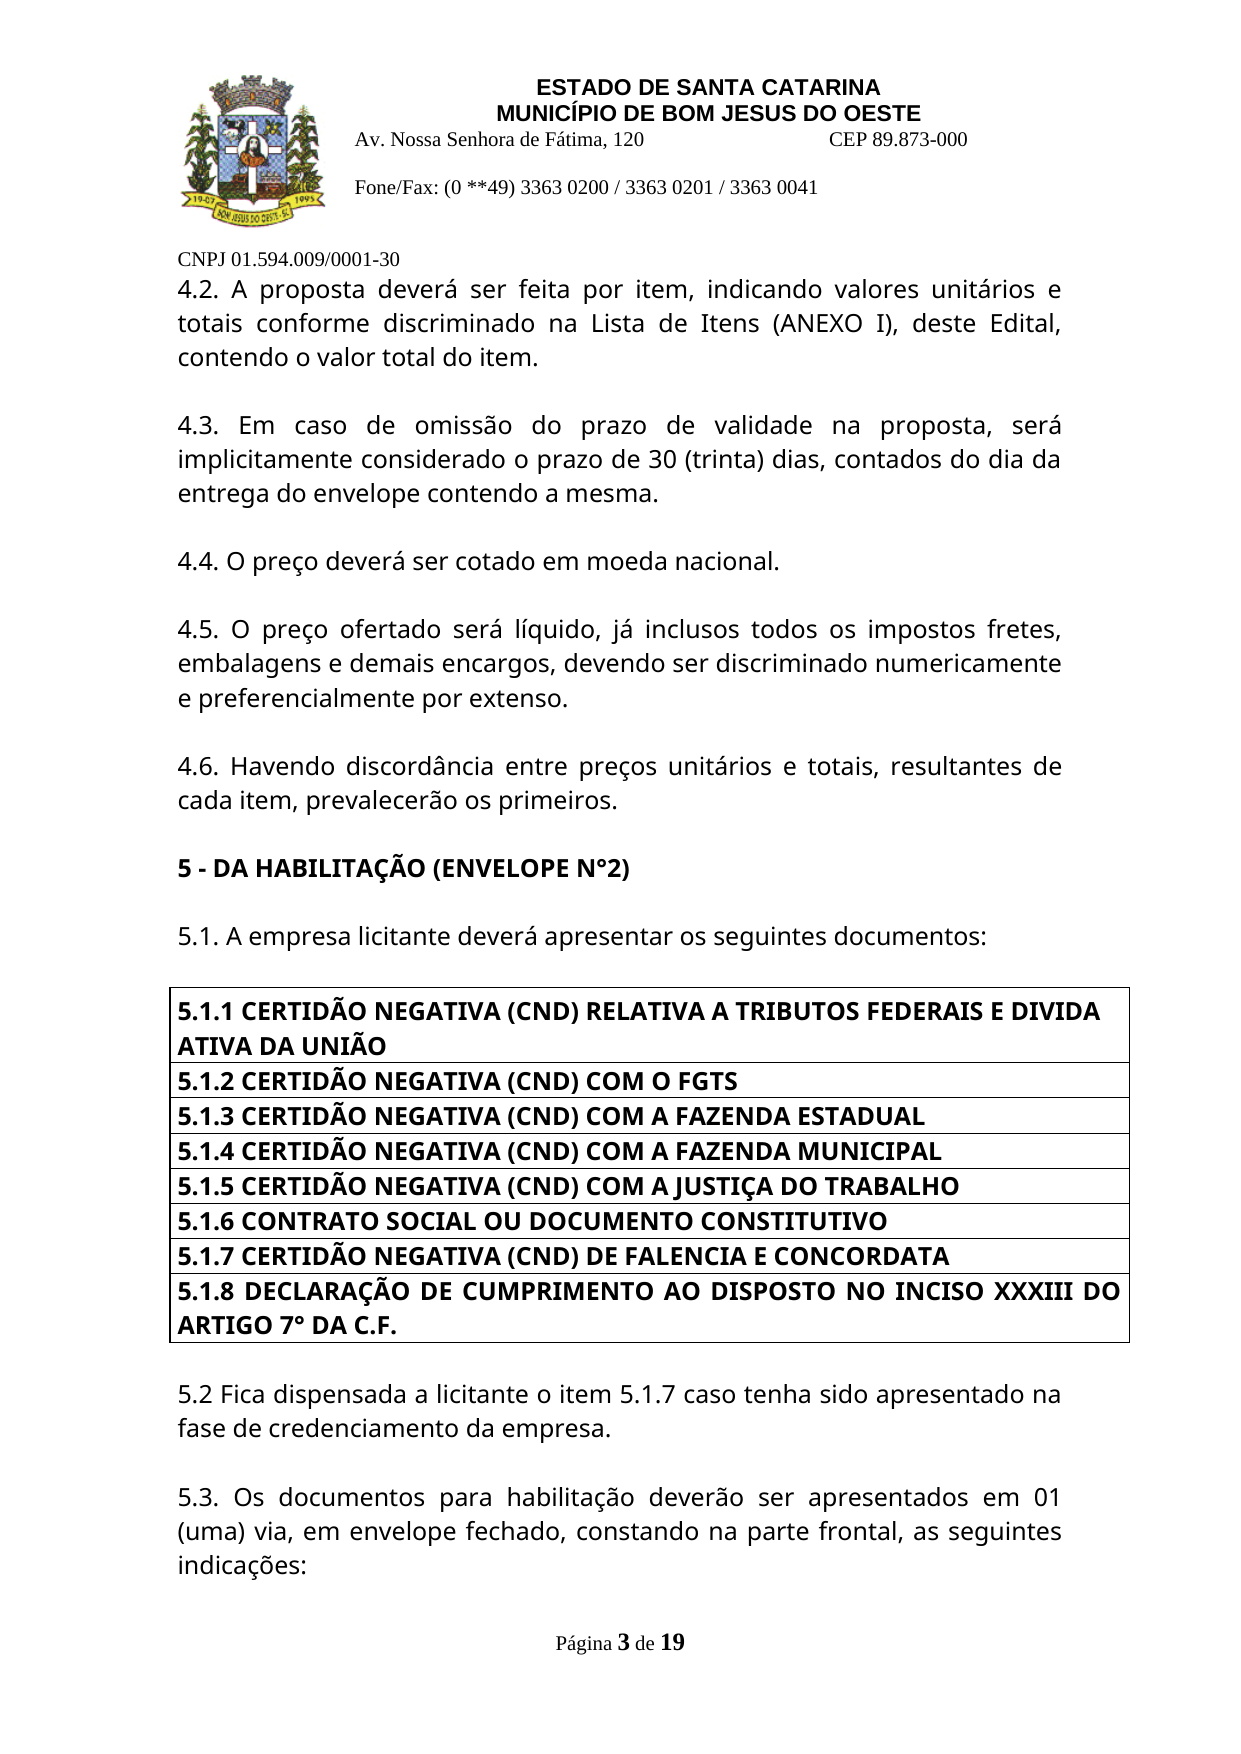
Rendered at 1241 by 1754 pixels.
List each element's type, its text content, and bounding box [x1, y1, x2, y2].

table_cell 5.1.3 CERTIDÃO NEGATIVA (CND) COM A FAZENDA ESTADUAL [171, 1098, 1129, 1132]
text 5 - DA HABILITAÇÃO (ENVELOPE N°2) [177, 851, 1063, 884]
text 4.5. O preço ofertado será líquido, já inclusos todos os impostos fretes, embalagens e demais encargos, devendo ser discriminado numericamente e preferencialmente por extenso. [177, 612, 1063, 714]
table_cell 5.1.4 CERTIDÃO NEGATIVA (CND) COM A FAZENDA MUNICIPAL [171, 1134, 1129, 1167]
text 5.2 Fica dispensada a licitante o item 5.1.7 caso tenha sido apresentado na fase de credenciamento da empresa. [177, 1377, 1063, 1445]
table_cell 5.1.2 CERTIDÃO NEGATIVA (CND) COM O FGTS [171, 1063, 1129, 1097]
table_header 5.1.1 CERTIDÃO NEGATIVA (CND) RELATIVA A TRIBUTOS FEDERAIS E DIVIDA ATIVA DA UNIÃO [171, 988, 1129, 1062]
table_cell 5.1.6 CONTRATO SOCIAL OU DOCUMENTO CONSTITUTIVO [171, 1204, 1129, 1238]
text 5.1. A empresa licitante deverá apresentar os seguintes documentos: [177, 919, 1063, 953]
table_cell 5.1.7 CERTIDÃO NEGATIVA (CND) DE FALENCIA E CONCORDATA [171, 1239, 1129, 1273]
table_cell 5.1.8 DECLARAÇÃO DE CUMPRIMENTO AO DISPOSTO NO INCISO XXXIII DO ARTIGO 7° DA C.F. [171, 1274, 1129, 1342]
text 4.2. A proposta deverá ser feita por item, indicando valores unitários e totais conforme discriminado na Lista de Itens (ANEXO I), deste Edital, contendo o valor total do item. [177, 271, 1063, 374]
text 4.4. O preço deverá ser cotado em moeda nacional. [177, 544, 1063, 578]
table_cell 5.1.5 CERTIDÃO NEGATIVA (CND) COM A JUSTIÇA DO TRABALHO [171, 1169, 1129, 1203]
text 4.3. Em caso de omissão do prazo de validade na proposta, será implicitamente considerado o prazo de 30 (trinta) dias, contados do dia da entrega do envelope contendo a mesma. [177, 408, 1063, 510]
text 5.3. Os documentos para habilitação deverão ser apresentados em 01 (uma) via, em envelope fechado, constando na parte frontal, as seguintes indicações: [177, 1479, 1063, 1581]
text 4.6. Havendo discordância entre preços unitários e totais, resultantes de cada item, prevalecerão os primeiros. [177, 748, 1063, 816]
picture [177, 73, 330, 231]
